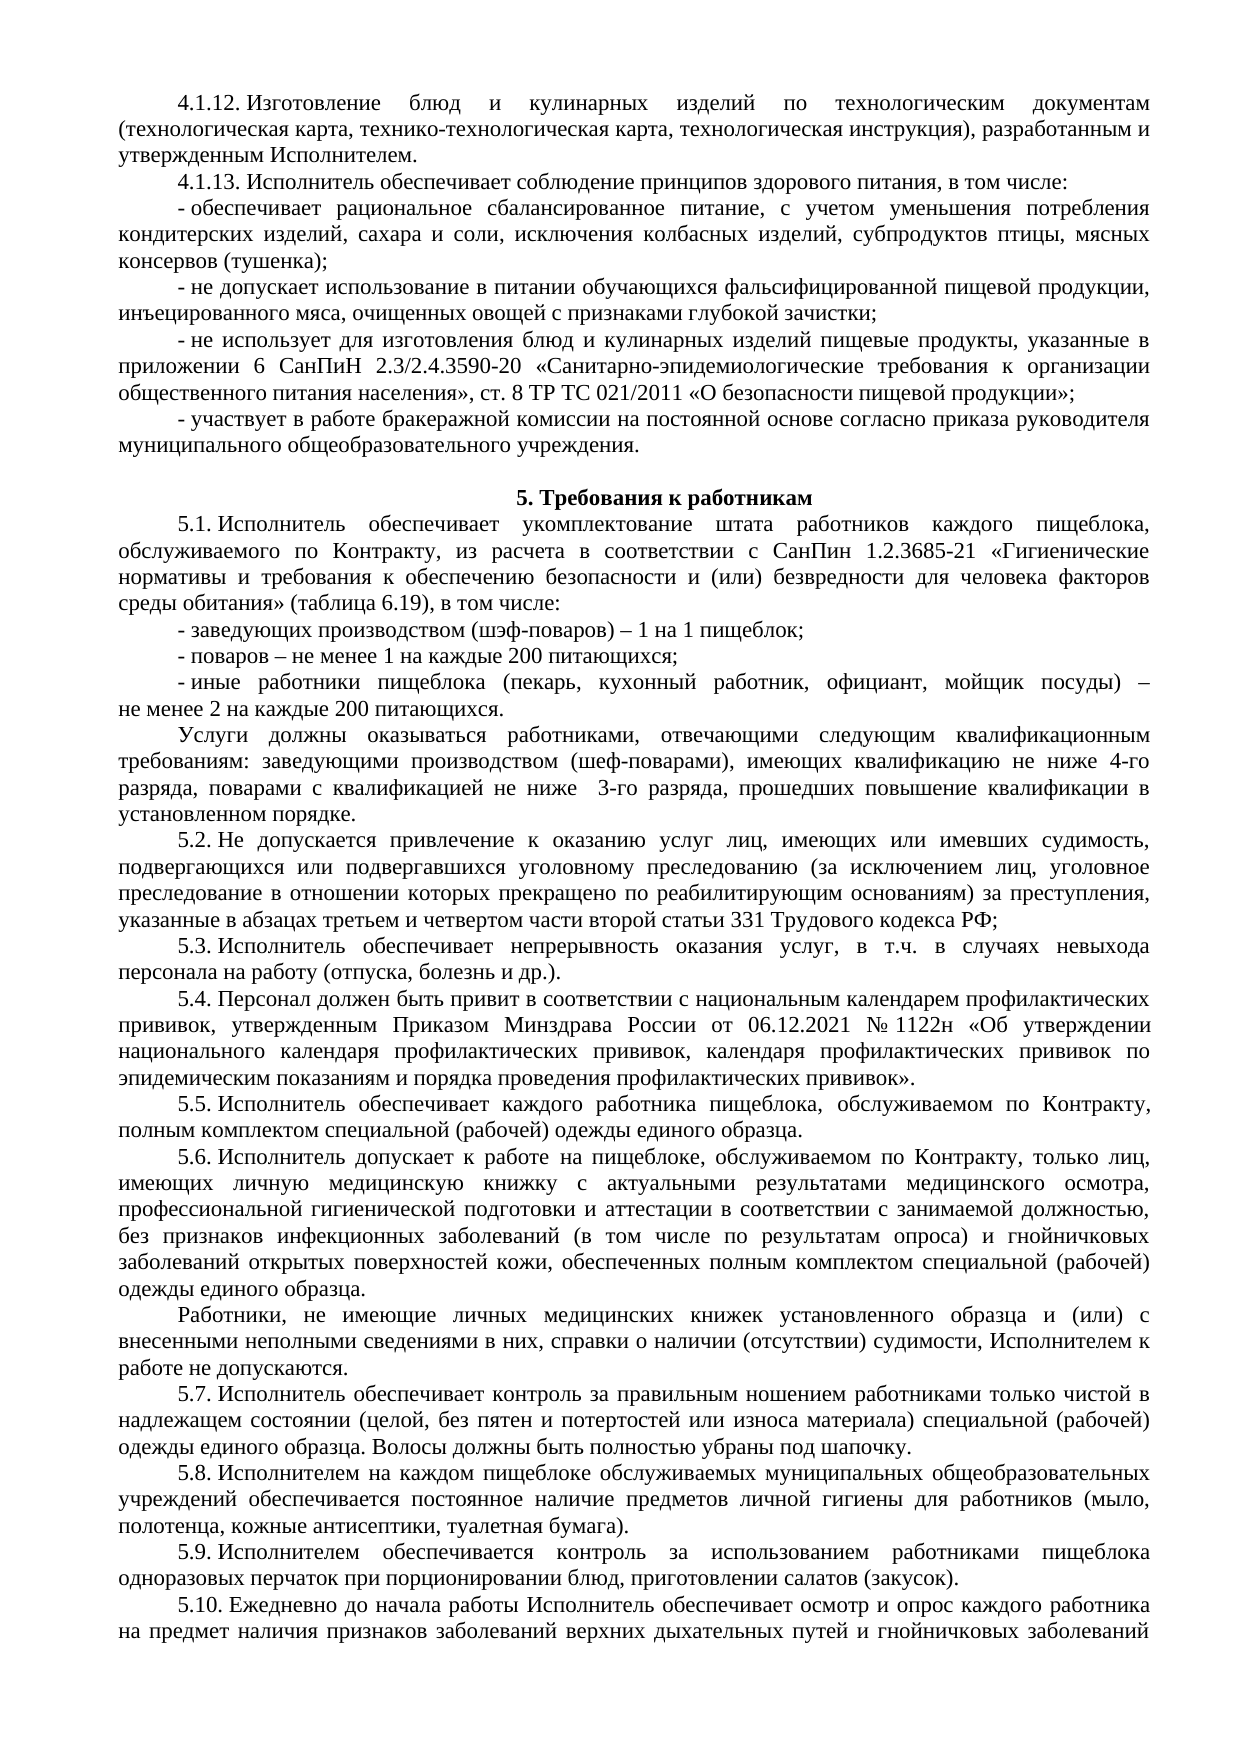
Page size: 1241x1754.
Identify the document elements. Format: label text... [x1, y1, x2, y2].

text 4.1.13. Исполнитель обеспечивает соблюдение принципов здорового питания, в том числе: [118, 168, 1152, 194]
text 5.1. Исполнитель обеспечивает укомплектование штата работников каждого пищеблока, обслуживаемого по Контракту, из расчета в соответствии с СанПин 1.2.3685-21 «Гигиенические нормативы и требования к обеспечению безопасности и (или) безвредности для человека факторов среды обитания» (таблица 6.19), в том числе: [118, 510, 1152, 616]
text 5.5. Исполнитель обеспечивает каждого работника пищеблока, обслуживаемом по Контракту, полным комплектом специальной (рабочей) одежды единого образца. [118, 1090, 1152, 1143]
text 5.7. Исполнитель обеспечивает контроль за правильным ношением работниками только чистой в надлежащем состоянии (целой, без пятен и потертостей или износа материала) специальной (рабочей) одежды единого образца. Волосы должны быть полностью убраны под шапочку. [118, 1380, 1152, 1459]
text - не допускает использование в питании обучающихся фальсифицированной пищевой продукции, инъецированного мяса, очищенных овощей с признаками глубокой зачистки; [118, 273, 1152, 326]
text Работники, не имеющие личных медицинских книжек установленного образца и (или) с внесенными неполными сведениями в них, справки о наличии (отсутствии) судимости, Исполнителем к работе не допускаются. [118, 1301, 1152, 1380]
text Услуги должны оказываться работниками, отвечающими следующим квалификационным требованиям: заведующими производством (шеф-поварами), имеющих квалификацию не ниже 4-го разряда, поварами с квалификацией не ниже 3-го разряда, прошедших повышение квалификации в установленном порядке. [118, 721, 1152, 827]
text 5.6. Исполнитель допускает к работе на пищеблоке, обслуживаемом по Контракту, только лиц, имеющих личную медицинскую книжку с актуальными результатами медицинского осмотра, профессиональной гигиенической подготовки и аттестации в соответствии с занимаемой должностью, без признаков инфекционных заболеваний (в том числе по результатам опроса) и гнойничковых заболеваний открытых поверхностей кожи, обеспеченных полным комплектом специальной (рабочей) одежды единого образца. [118, 1143, 1152, 1301]
text 5.4. Персонал должен быть привит в соответствии с национальным календарем профилактических прививок, утвержденным Приказом Минздрава России от 06.12.2021 № 1122н «Об утверждении национального календаря профилактических прививок, календаря профилактических прививок по эпидемическим показаниям и порядка проведения профилактических прививок». [118, 985, 1152, 1090]
text 5.9. Исполнителем обеспечивается контроль за использованием работниками пищеблока одноразовых перчаток при порционировании блюд, приготовлении салатов (закусок). [118, 1538, 1152, 1591]
text - иные работники пищеблока (пекарь, кухонный работник, официант, мойщик посуды) – не менее 2 на каждые 200 питающихся. [118, 668, 1152, 721]
text 4.1.12. Изготовление блюд и кулинарных изделий по технологическим документам (технологическая карта, технико-технологическая карта, технологическая инструкция), разработанным и утвержденным Исполнителем. [118, 89, 1152, 168]
text 5.2. Не допускается привлечение к оказанию услуг лиц, имеющих или имевших судимость, подвергающихся или подвергавшихся уголовному преследованию (за исключением лиц, уголовное преследование в отношении которых прекращено по реабилитирующим основаниям) за преступления, указанные в абзацах третьем и четвертом части второй статьи 331 Трудового кодекса РФ; [118, 827, 1152, 932]
text - участвует в работе бракеражной комиссии на постоянной основе согласно приказа руководителя муниципального общеобразовательного учреждения. [118, 405, 1152, 458]
text - заведующих производством (шэф-поваров) – 1 на 1 пищеблок; [118, 616, 1152, 642]
text - поваров – не менее 1 на каждые 200 питающихся; [118, 642, 1152, 668]
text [118, 1591, 1152, 1643]
text - не использует для изготовления блюд и кулинарных изделий пищевые продукты, указанные в приложении 6 СанПиН 2.3/2.4.3590-20 «Санитарно-эпидемиологические требования к организации общественного питания населения», ст. 8 ТР ТС 021/2011 «О безопасности пищевой продукции»; [118, 326, 1152, 405]
text 5. Требования к работникам [118, 484, 1152, 510]
text 5.8. Исполнителем на каждом пищеблоке обслуживаемых муниципальных общеобразовательных учреждений обеспечивается постоянное наличие предметов личной гигиены для работников (мыло, полотенца, кожные антисептики, туалетная бумага). [118, 1459, 1152, 1538]
text - обеспечивает рациональное сбалансированное питание, с учетом уменьшения потребления кондитерских изделий, сахара и соли, исключения колбасных изделий, субпродуктов птицы, мясных консервов (тушенка); [118, 194, 1152, 273]
text 5.3. Исполнитель обеспечивает непрерывность оказания услуг, в т.ч. в случаях невыхода персонала на работу (отпуска, болезнь и др.). [118, 932, 1152, 985]
